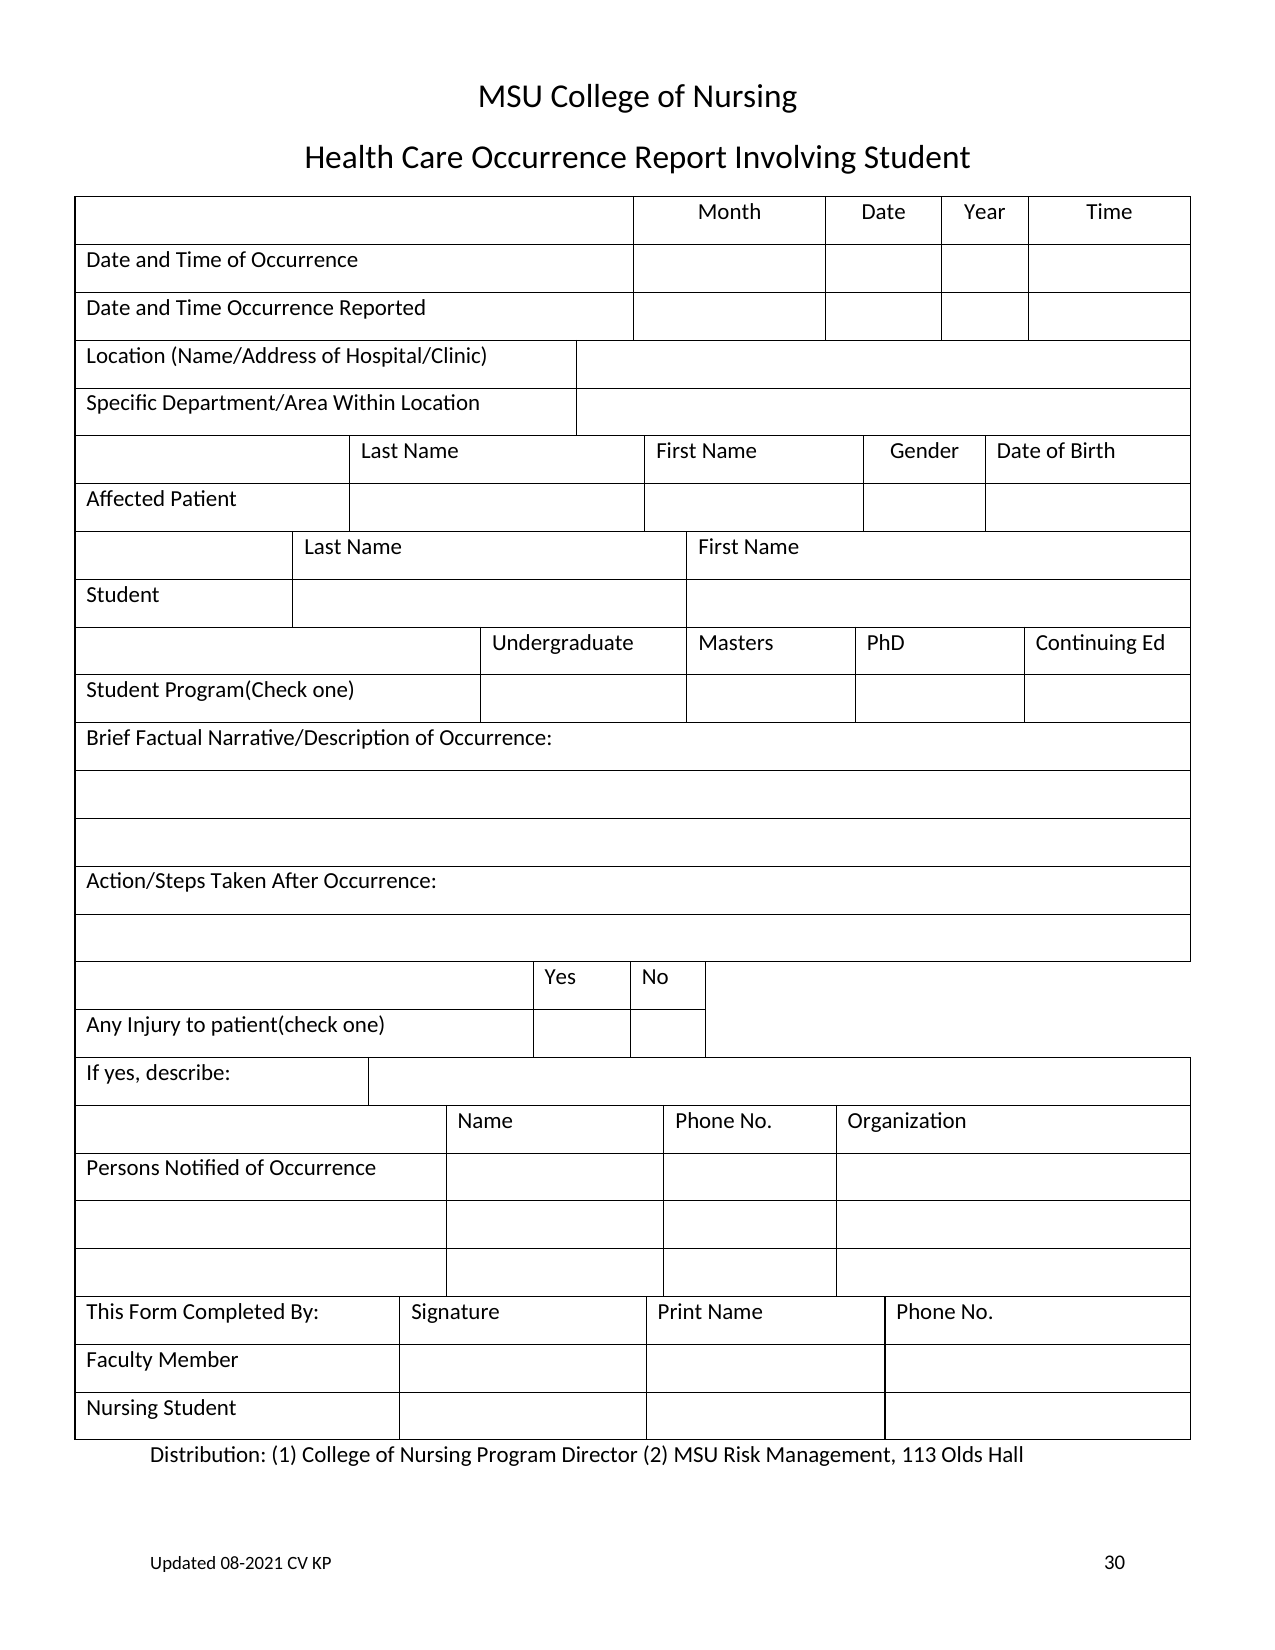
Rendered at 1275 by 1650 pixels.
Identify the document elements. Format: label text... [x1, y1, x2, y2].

table_cell Affected Patient [76, 484, 349, 531]
table_cell Yes [534, 962, 630, 1009]
table_cell [1025, 675, 1190, 722]
table_cell [577, 341, 1190, 387]
table_cell [886, 1345, 1190, 1392]
table_cell [76, 819, 1190, 866]
table_header [76, 197, 633, 244]
table_cell Brief Factual Narrative/Description of Occurrence: [76, 723, 1190, 770]
table_cell [664, 1249, 836, 1296]
text MSU College of Nursing [150, 75, 1125, 116]
table_cell [76, 1249, 446, 1296]
table_cell [76, 1201, 446, 1248]
table_cell [837, 1154, 1190, 1200]
table_cell [634, 245, 825, 292]
table_cell [645, 484, 863, 531]
table_cell [942, 293, 1028, 340]
table_cell [687, 580, 1190, 627]
table_cell Specific Department/Area Within Location [76, 389, 576, 435]
table_cell [664, 1154, 836, 1200]
table_cell [534, 1010, 630, 1057]
table_cell Any Injury to patient(check one) [76, 1010, 533, 1057]
table_cell [647, 1345, 884, 1392]
text Health Care Occurrence Report Involving Student [150, 136, 1125, 176]
table_cell [76, 1106, 446, 1152]
table_cell [664, 1201, 836, 1248]
table_cell [942, 245, 1028, 292]
table_cell If yes, describe: [76, 1058, 368, 1105]
table_header Year [942, 197, 1028, 244]
table_cell [447, 1249, 663, 1296]
table_cell [293, 580, 686, 627]
table_cell [400, 1393, 646, 1439]
table_header Date [826, 197, 941, 244]
table_cell Print Name [647, 1297, 884, 1344]
table_cell Action/Steps Taken After Occurrence: [76, 867, 1190, 913]
table_cell [76, 962, 533, 1009]
table_cell [837, 1249, 1190, 1296]
table_cell First Name [687, 532, 1190, 579]
table_cell [864, 484, 985, 531]
table_header Month [634, 197, 825, 244]
table_header Time [1029, 197, 1190, 244]
table_cell [1029, 245, 1190, 292]
table_cell Continuing Ed [1025, 628, 1190, 674]
table_cell [76, 915, 1190, 961]
table_cell [647, 1393, 884, 1439]
table_cell [350, 484, 644, 531]
table_cell Persons Notified of Occurrence [76, 1154, 446, 1200]
table_cell [837, 1201, 1190, 1248]
table_cell [826, 293, 941, 340]
table_cell No [631, 962, 705, 1009]
table_cell [1029, 293, 1190, 340]
table_cell Organization [837, 1106, 1190, 1152]
table_cell Last Name [293, 532, 686, 579]
table_cell PhD [856, 628, 1024, 674]
table_cell Signature [400, 1297, 646, 1344]
table_cell [76, 628, 480, 674]
table_cell [400, 1345, 646, 1392]
table_cell Undergraduate [481, 628, 686, 674]
table_cell Location (Name/Address of Hospital/Clinic) [76, 341, 576, 387]
table_cell [76, 436, 349, 483]
table_cell Faculty Member [76, 1345, 399, 1392]
table_cell Phone No. [886, 1297, 1190, 1344]
table_cell Phone No. [664, 1106, 836, 1152]
table_cell [76, 532, 292, 579]
table_cell [986, 484, 1190, 531]
table_cell Nursing Student [76, 1393, 399, 1439]
table_cell Student Program(Check one) [76, 675, 480, 722]
text Distribution: (1) College of Nursing Program Director (2) MSU Risk Management, 113 Olds Hall [150, 1440, 1125, 1468]
table_cell This Form Completed By: [76, 1297, 399, 1344]
table_cell [481, 675, 686, 722]
table_cell Last Name [350, 436, 644, 483]
table_cell [76, 771, 1190, 818]
table_cell Date of Birth [986, 436, 1190, 483]
table_cell [447, 1154, 663, 1200]
table_cell [826, 245, 941, 292]
table_cell [687, 675, 855, 722]
table_cell Date and Time of Occurrence [76, 245, 633, 292]
table_cell [631, 1010, 705, 1057]
table_cell First Name [645, 436, 863, 483]
table_cell [634, 293, 825, 340]
table_cell [369, 1058, 1190, 1105]
table_cell [886, 1393, 1190, 1439]
table_cell [577, 389, 1190, 435]
table_cell Gender [864, 436, 985, 483]
table_cell Name [447, 1106, 663, 1152]
table_cell [856, 675, 1024, 722]
table_cell [447, 1201, 663, 1248]
table_cell Date and Time Occurrence Reported [76, 293, 633, 340]
table_cell Masters [687, 628, 855, 674]
table_cell Student [76, 580, 292, 627]
